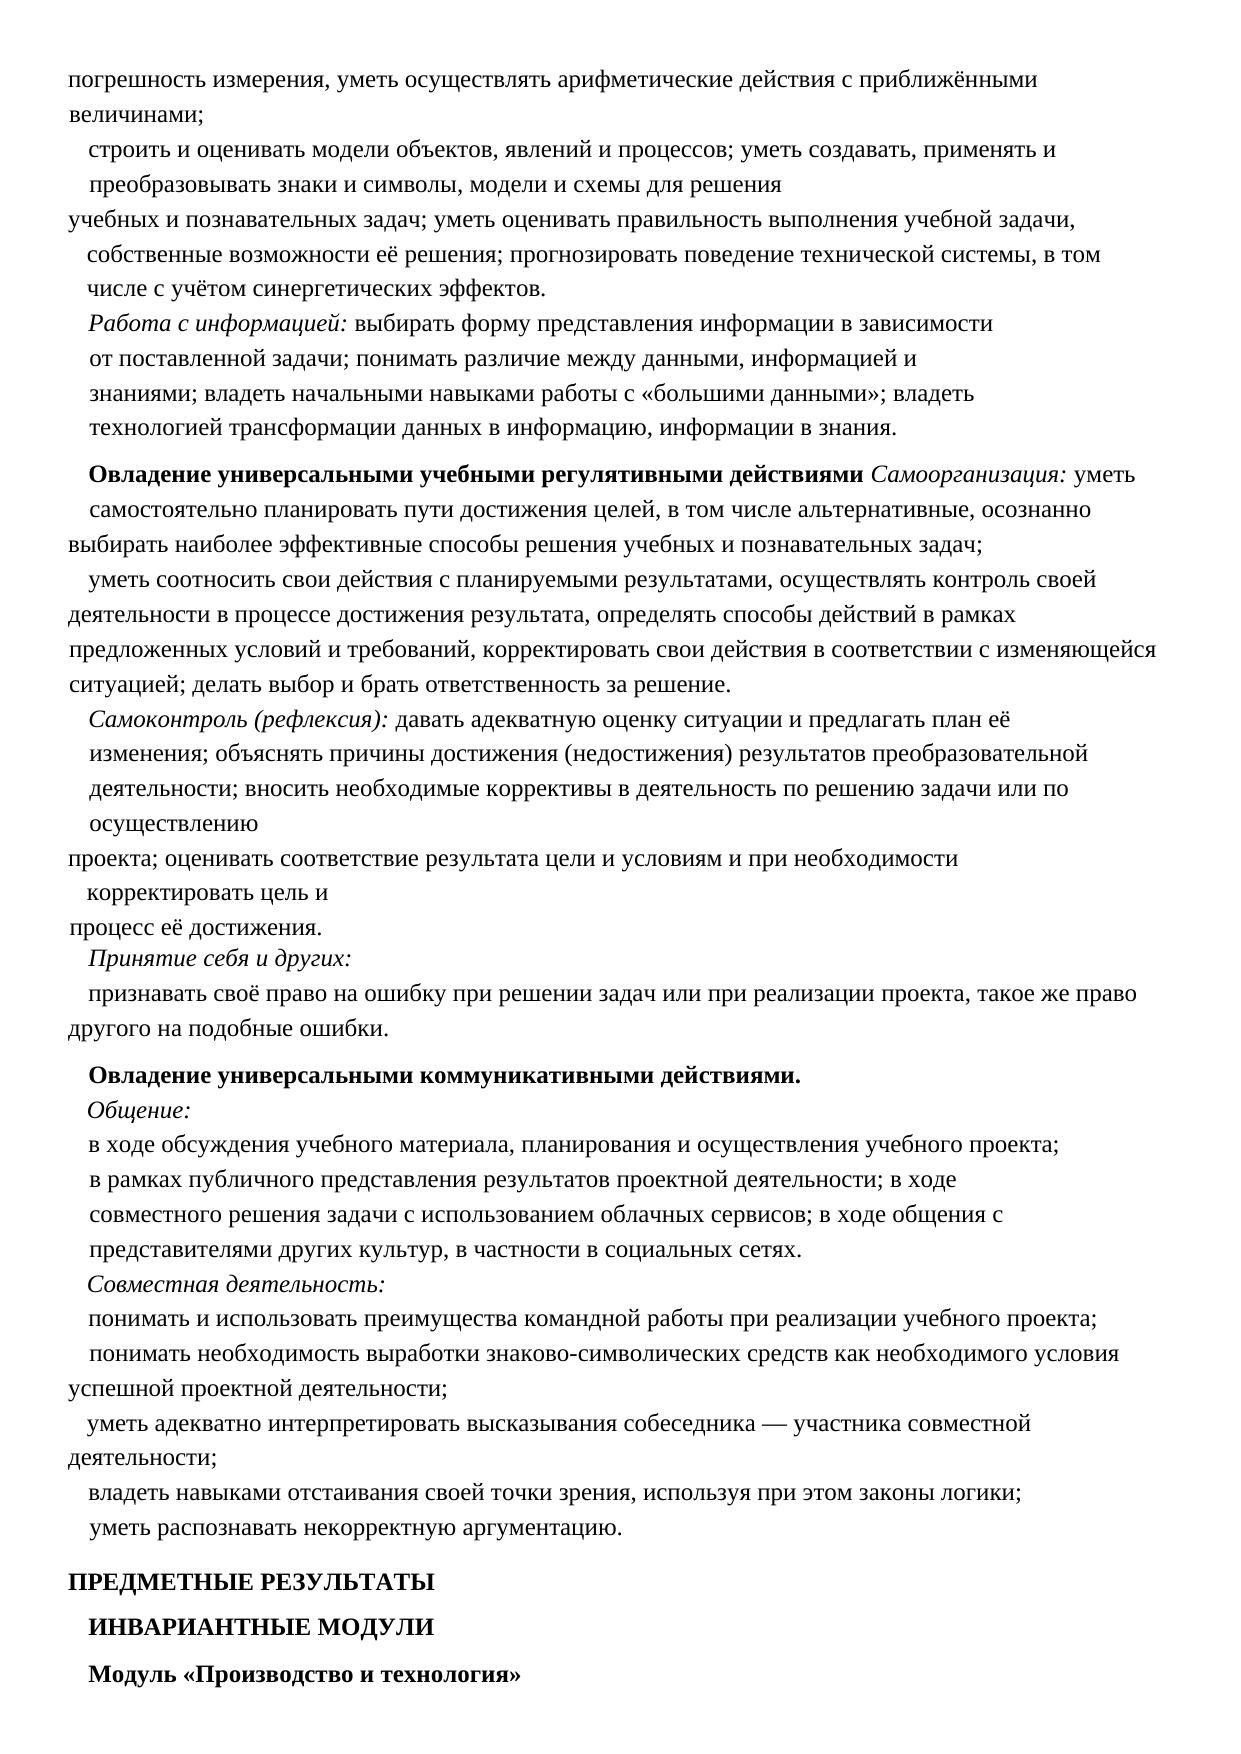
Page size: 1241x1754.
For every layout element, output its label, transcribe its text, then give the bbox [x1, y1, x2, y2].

text выбирать наиболее эффективные способы решения учебных и познавательных задач; [68, 529, 1171, 558]
text владеть навыками отстаивания своей точки зрения, используя при этом законы логики; уметь распознавать некорректную аргументацию. [88, 1477, 1084, 1541]
text учебных и познавательных задач; уметь оценивать правильность выполнения учебной задачи, собственные возможности её решения; прогнозировать поведение технической системы, в том числе с учётом синергетических эффектов. [68, 204, 1154, 302]
text ПРЕДМЕТНЫЕ РЕЗУЛЬТАТЫ [68, 1567, 1172, 1596]
text понимать и использовать преимущества командной работы при реализации учебного проекта; понимать необходимость выработки знаково-символических средств как необходимого условия [88, 1303, 1171, 1367]
text Модуль «Производство и технология» [88, 1659, 1172, 1688]
text деятельности в процессе достижения результата, определять способы действий в рамках предложенных условий и требований, корректировать свои действия в соответствии с изменяющейся ситуацией; делать выбор и брать ответственность за решение. [68, 599, 1157, 697]
text Овладение универсальными коммуникативными действиями. [88, 1061, 1172, 1089]
text Работа с информацией: выбирать форму представления информации в зависимости от поставленной задачи; понимать различие между данными, информацией и знаниями; владеть начальными навыками работы с «большими данными»; владеть технологией трансформации данных в информацию, информации в знания. [88, 308, 994, 441]
text проекта; оценивать соответствие результата цели и условиям и при необходимости корректировать цель и [68, 843, 1130, 906]
text Овладение универсальными учебными регулятивными действиями Самоорганизация: уметь самостоятельно планировать пути достижения целей, в том числе альтернативные, осознанно [88, 459, 1159, 523]
text погрешность измерения, уметь осуществлять арифметические действия с приближёнными величинами; [68, 64, 1171, 128]
text уметь адекватно интерпретировать высказывания собеседника — участника совместной деятельности; [68, 1408, 1171, 1471]
text признавать своё право на ошибку при решении задач или при реализации проекта, такое же право [88, 978, 1171, 1007]
text уметь соотносить свои действия с планируемыми результатами, осуществлять контроль своей [88, 564, 1171, 593]
text другого на подобные ошибки. [68, 1013, 1171, 1042]
text ИНВАРИАНТНЫЕ МОДУЛИ [88, 1612, 1172, 1640]
text Общение: [87, 1095, 1172, 1124]
text строить и оценивать модели объектов, явлений и процессов; уметь создавать, применять и преобразовывать знаки и символы, модели и схемы для решения [88, 134, 1104, 198]
text Совместная деятельность: [87, 1269, 1172, 1297]
text процесс её достижения. Принятие себя и других: [69, 912, 432, 972]
text успешной проектной деятельности; [68, 1373, 1171, 1402]
text в ходе обсуждения учебного материала, планирования и осуществления учебного проекта; в рамках публичного представления результатов проектной деятельности; в ходе совместного решения задачи с использованием облачных сервисов; в ходе общения с представителями других культур, в частности в социальных сетях. [88, 1129, 1060, 1262]
text Самоконтроль (рефлексия): давать адекватную оценку ситуации и предлагать план её изменения; объяснять причины достижения (недостижения) результатов преобразовательной деятельности; вносить необходимые коррективы в деятельность по решению задачи или по осуществлению [88, 704, 1118, 836]
